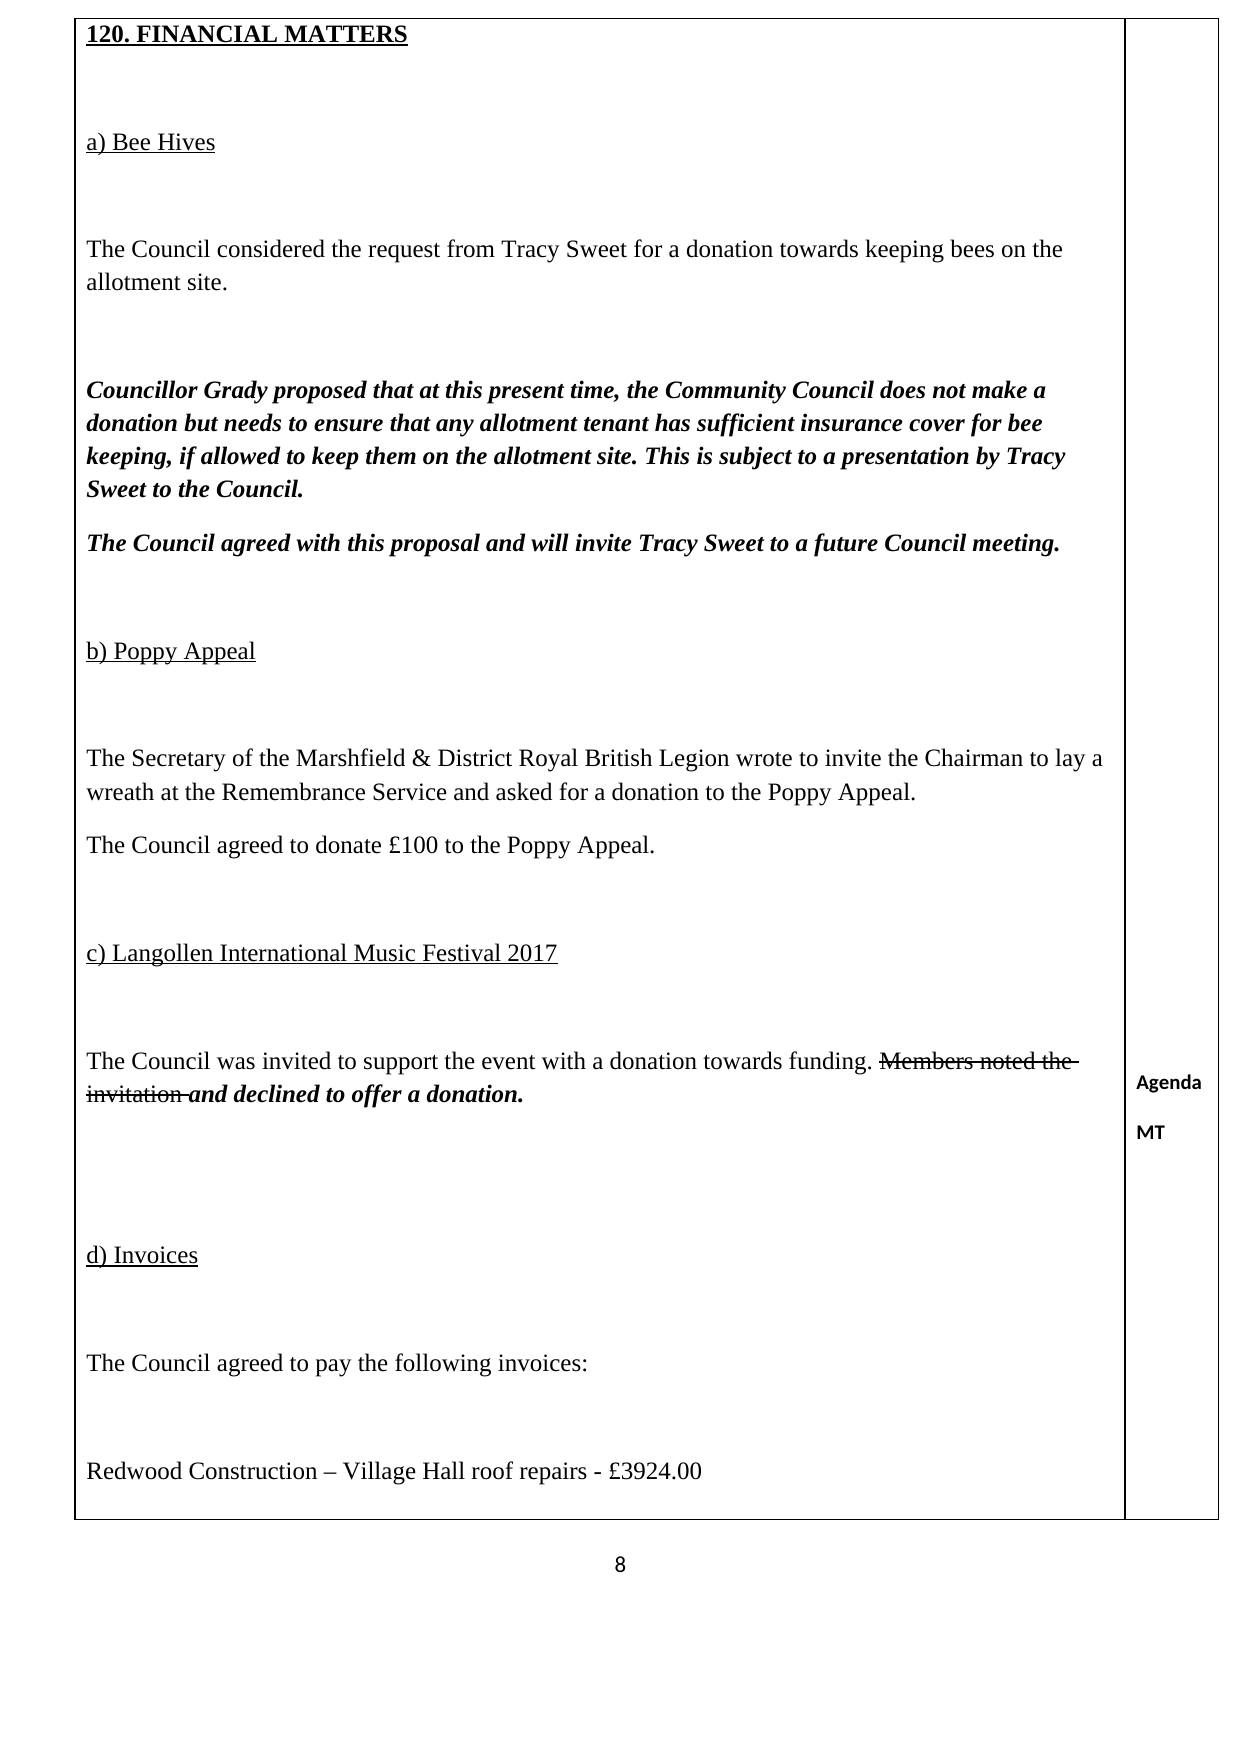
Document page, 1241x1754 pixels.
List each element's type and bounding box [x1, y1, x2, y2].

table_header [1126, 19, 1218, 1519]
table_header [76, 19, 1124, 1519]
